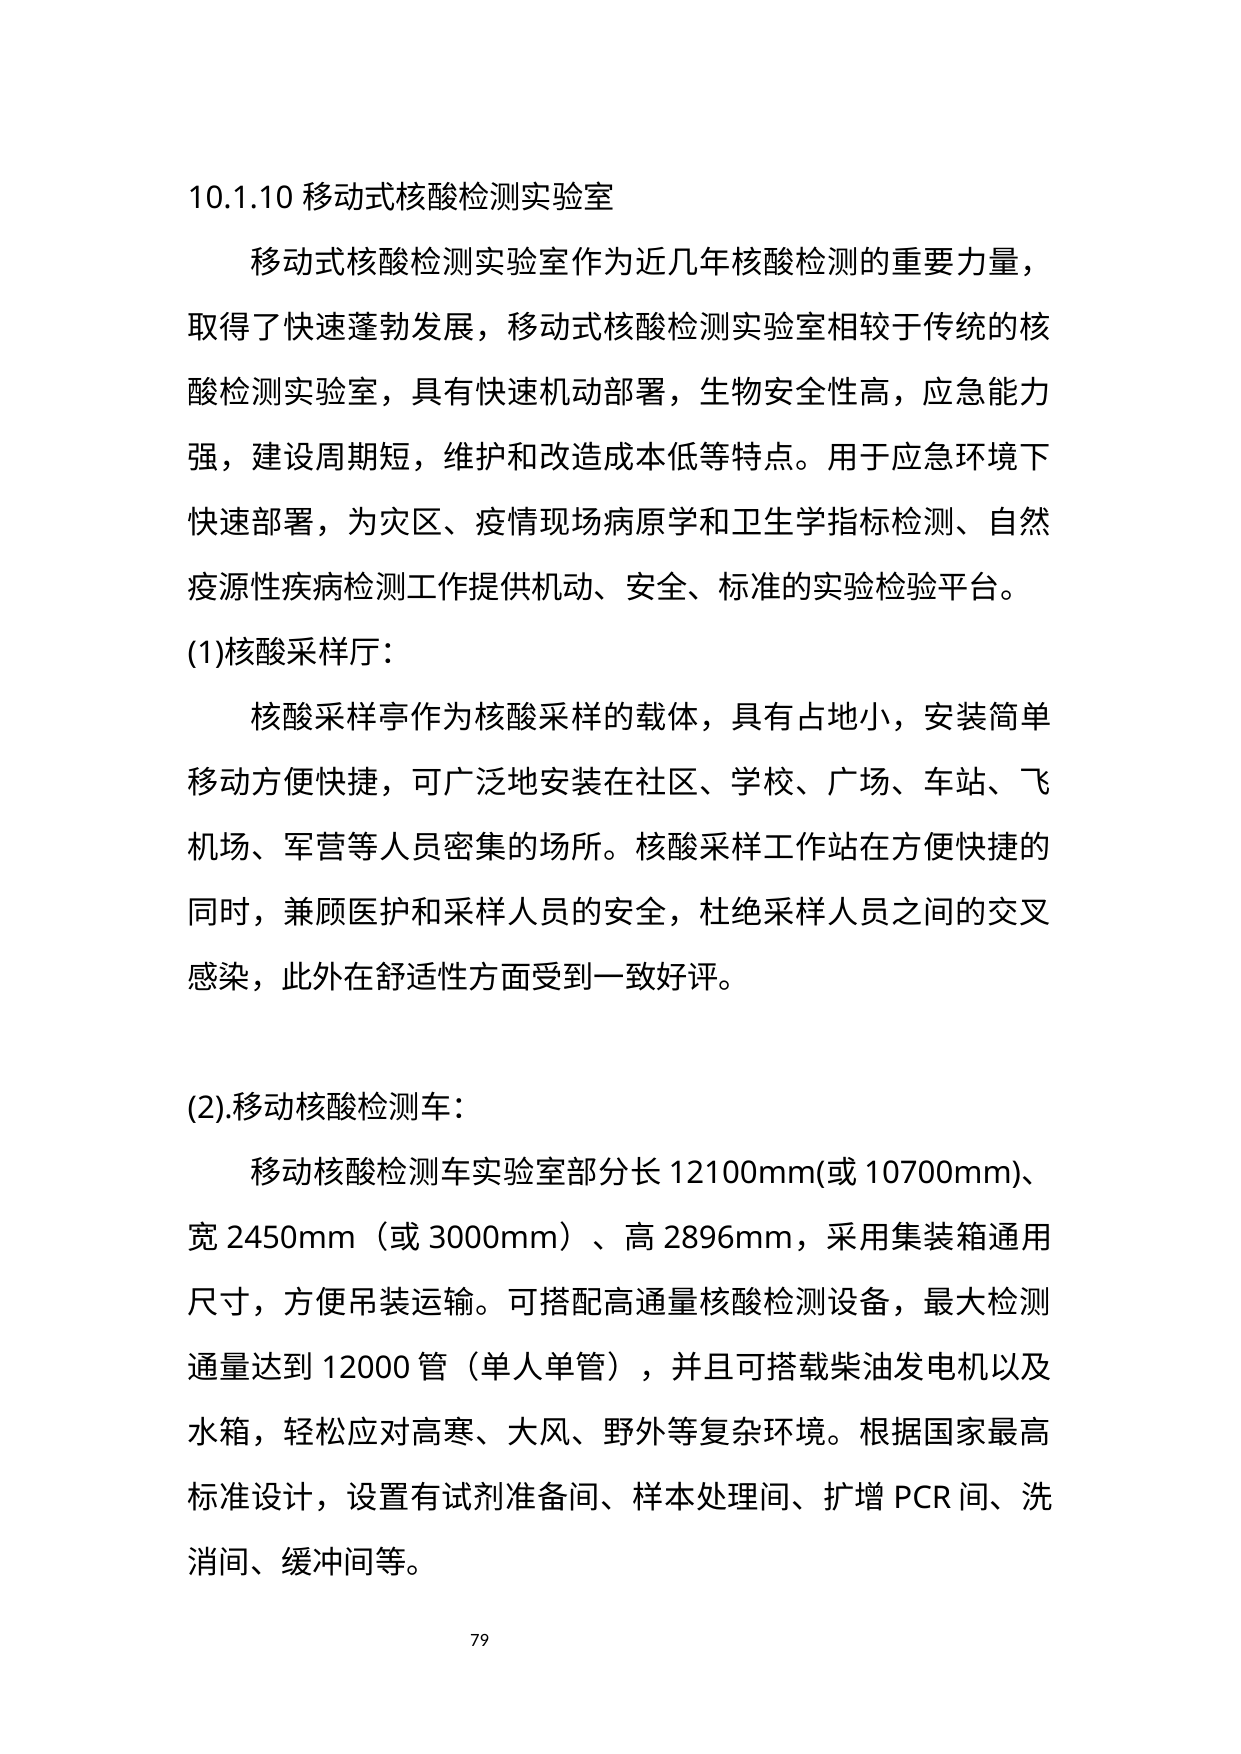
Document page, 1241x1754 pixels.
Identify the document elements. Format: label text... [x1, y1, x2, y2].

text (1)核酸采样厅： [187, 617, 1053, 682]
text 10.1.10 移动式核酸检测实验室 [187, 162, 1053, 227]
text 移动核酸检测车实验室部分长12100mm(或10700mm)、宽2450mm（或3000mm）、高2896mm，采用集装箱通用尺寸，方便吊装运输。可搭配高通量核酸检测设备，最大检测通量达到12000管（单人单管），并且可搭载柴油发电机以及水箱，轻松应对高寒、大风、野外等复杂环境。根据国家最高标准设计，设置有试剂准备间、样本处理间、扩增PCR间、洗消间、缓冲间等。 [187, 1137, 1053, 1592]
text (2).移动核酸检测车： [187, 1072, 1053, 1137]
text 核酸采样亭作为核酸采样的载体，具有占地小，安装简单，移动方便快捷，可广泛地安装在社区、学校、广场、车站、飞机场、军营等人员密集的场所。核酸采样工作站在方便快捷的同时，兼顾医护和采样人员的安全，杜绝采样人员之间的交叉感染，此外在舒适性方面受到一致好评。 [187, 682, 1053, 1007]
text 移动式核酸检测实验室作为近几年核酸检测的重要力量，取得了快速蓬勃发展，移动式核酸检测实验室相较于传统的核酸检测实验室，具有快速机动部署，生物安全性高，应急能力强，建设周期短，维护和改造成本低等特点。用于应急环境下快速部署，为灾区、疫情现场病原学和卫生学指标检测、自然疫源性疾病检测工作提供机动、安全、标准的实验检验平台。 [187, 227, 1053, 617]
